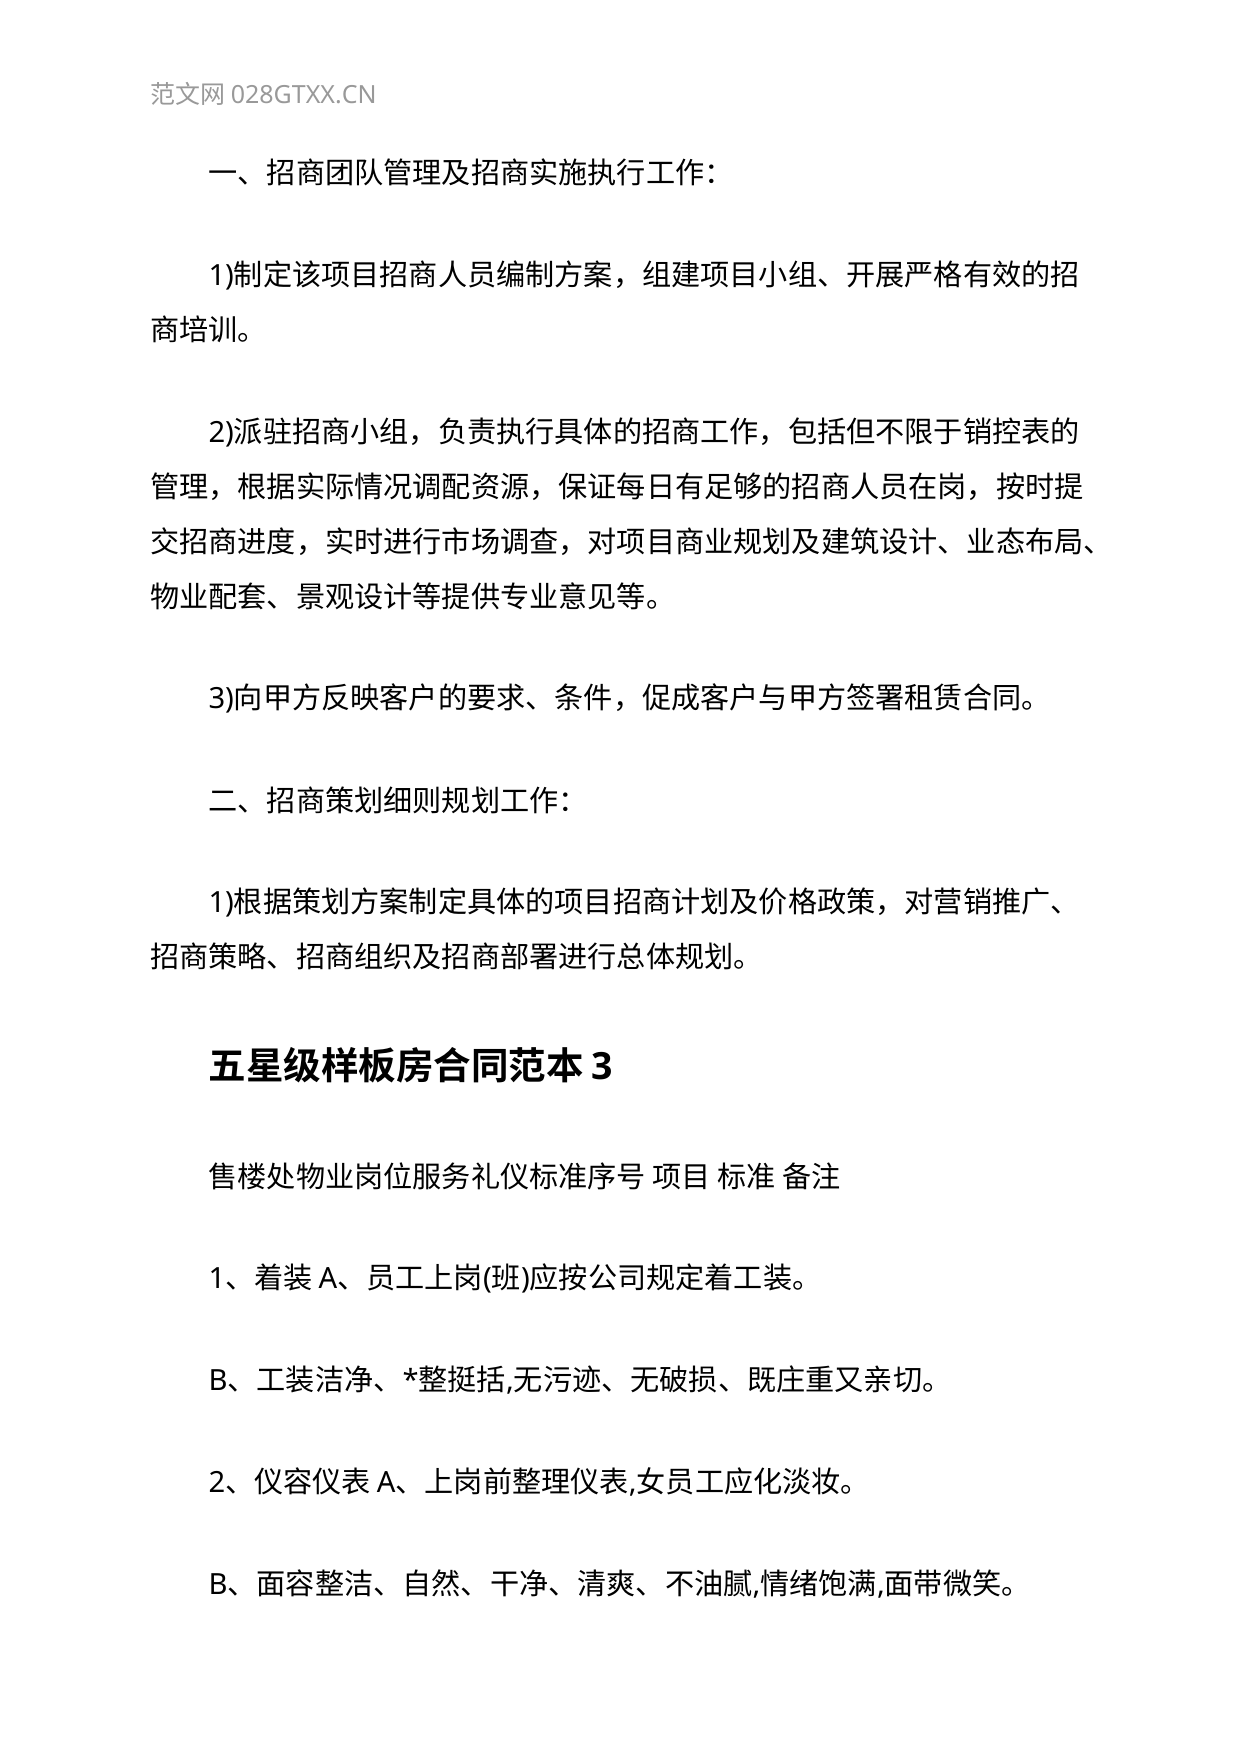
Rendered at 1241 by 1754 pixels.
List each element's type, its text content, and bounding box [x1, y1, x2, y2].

text 售楼处物业岗位服务礼仪标准序号 项目 标准 备注 [150, 1153, 1090, 1196]
text 二、招商策划细则规划工作： [150, 777, 1090, 819]
text B、工装洁净、*整挺括,无污迹、无破损、既庄重又亲切。 [150, 1357, 1090, 1399]
text 1)制定该项目招商人员编制方案，组建项目小组、开展严格有效的招商培训。 [150, 252, 1090, 349]
text 2)派驻招商小组，负责执行具体的招商工作，包括但不限于销控表的管理，根据实际情况调配资源，保证每日有足够的招商人员在岗，按时提交招商进度，实时进行市场调查，对项目商业规划及建筑设计、业态布局、物业配套、景观设计等提供专业意见等。 [150, 408, 1090, 616]
text 1、着装A、员工上岗(班)应按公司规定着工装。 [150, 1255, 1090, 1297]
text B、面容整洁、自然、干净、清爽、不油腻,情绪饱满,面带微笑。 [150, 1561, 1090, 1603]
text 五星级样板房合同范本3 [150, 1036, 1090, 1090]
text 一、招商团队管理及招商实施执行工作： [150, 150, 1090, 192]
text 1)根据策划方案制定具体的项目招商计划及价格政策，对营销推广、招商策略、招商组织及招商部署进行总体规划。 [150, 879, 1090, 976]
text 2、仪容仪表A、上岗前整理仪表,女员工应化淡妆。 [150, 1459, 1090, 1501]
text 3)向甲方反映客户的要求、条件，促成客户与甲方签署租赁合同。 [150, 675, 1090, 717]
